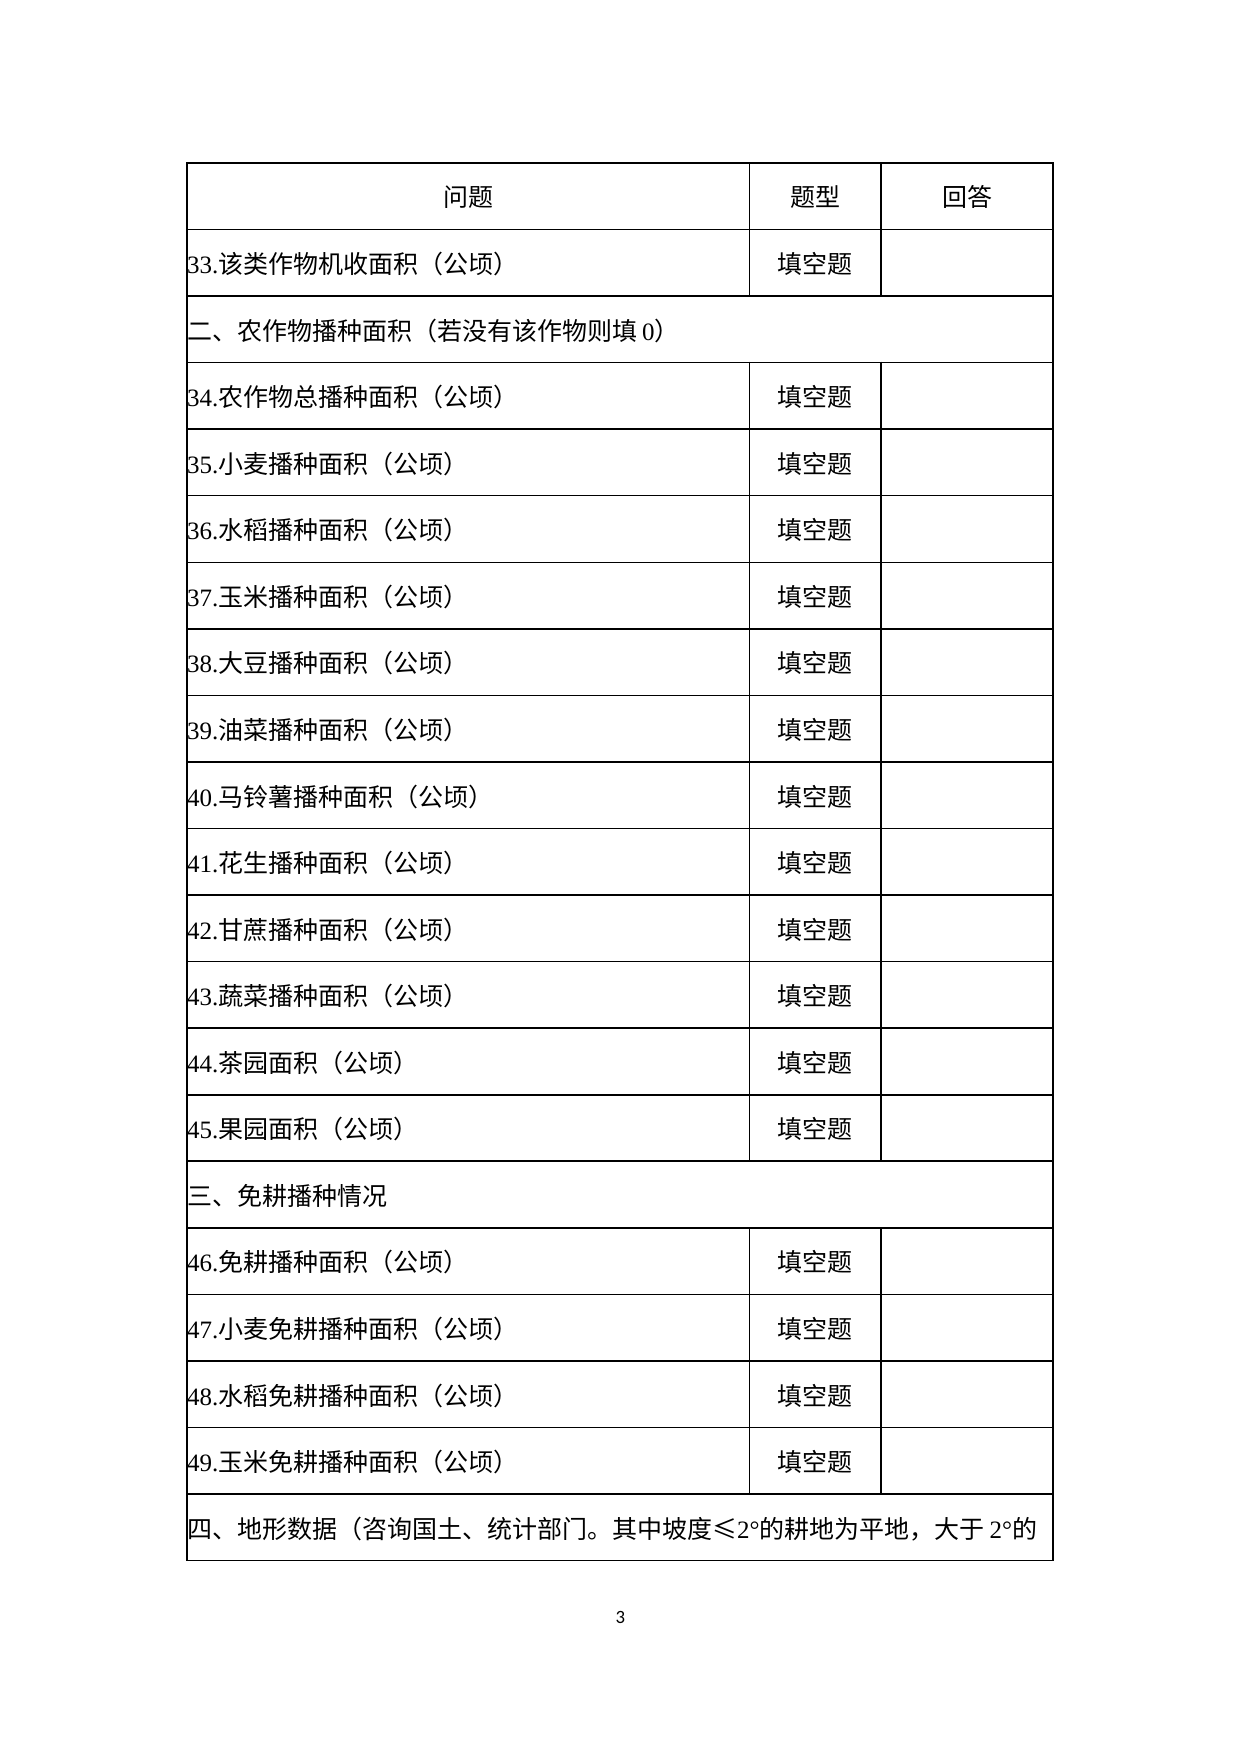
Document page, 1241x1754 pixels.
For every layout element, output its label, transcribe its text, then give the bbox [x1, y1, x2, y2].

table_cell 填空题 [750, 763, 880, 828]
table_cell 49.玉米免耕播种面积（公顷） [188, 1428, 749, 1493]
table_cell [882, 1096, 1052, 1160]
table_cell 填空题 [750, 962, 880, 1027]
table_cell 36.水稻播种面积（公顷） [188, 496, 749, 561]
table_cell 填空题 [750, 1428, 880, 1493]
table_cell 48.水稻免耕播种面积（公顷） [188, 1362, 749, 1427]
table_cell [882, 1229, 1052, 1293]
table_cell [882, 563, 1052, 628]
table_cell [882, 763, 1052, 828]
table_cell [882, 1428, 1052, 1493]
table_cell [882, 363, 1052, 428]
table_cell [188, 1495, 1052, 1560]
table_cell 45.果园面积（公顷） [188, 1096, 749, 1160]
table_cell 填空题 [750, 1362, 880, 1427]
table_cell 38.大豆播种面积（公顷） [188, 630, 749, 694]
table_cell 填空题 [750, 430, 880, 495]
table_cell [882, 696, 1052, 761]
table_cell [882, 630, 1052, 694]
table_cell 40.马铃薯播种面积（公顷） [188, 763, 749, 828]
table_cell [882, 962, 1052, 1027]
table_header 题型 [750, 164, 880, 228]
table_cell 填空题 [750, 363, 880, 428]
table_cell [882, 829, 1052, 894]
table_cell 填空题 [750, 696, 880, 761]
table_cell [882, 1029, 1052, 1094]
table_cell [882, 896, 1052, 961]
table_cell 37.玉米播种面积（公顷） [188, 563, 749, 628]
table_cell 二、农作物播种面积（若没有该作物则填0） [188, 297, 1052, 362]
table_cell 填空题 [750, 230, 880, 295]
table_cell [882, 1362, 1052, 1427]
table_cell 填空题 [750, 1096, 880, 1160]
table_cell 填空题 [750, 496, 880, 561]
table_cell 41.花生播种面积（公顷） [188, 829, 749, 894]
table_cell 44.茶园面积（公顷） [188, 1029, 749, 1094]
table_cell [882, 1295, 1052, 1360]
table_header 回答 [882, 164, 1052, 228]
table_cell [882, 430, 1052, 495]
table_cell 填空题 [750, 1295, 880, 1360]
table_cell 填空题 [750, 1029, 880, 1094]
table_cell [882, 496, 1052, 561]
table_cell 三、免耕播种情况 [188, 1162, 1052, 1227]
table_cell 43.蔬菜播种面积（公顷） [188, 962, 749, 1027]
table_cell 填空题 [750, 630, 880, 694]
table_cell 填空题 [750, 563, 880, 628]
table_cell 42.甘蔗播种面积（公顷） [188, 896, 749, 961]
table_cell 填空题 [750, 829, 880, 894]
table_cell 47.小麦免耕播种面积（公顷） [188, 1295, 749, 1360]
table_cell [882, 230, 1052, 295]
table_cell 填空题 [750, 1229, 880, 1293]
table_cell 39.油菜播种面积（公顷） [188, 696, 749, 761]
table_cell 填空题 [750, 896, 880, 961]
table_header 问题 [188, 164, 749, 228]
table_cell 35.小麦播种面积（公顷） [188, 430, 749, 495]
table_cell 46.免耕播种面积（公顷） [188, 1229, 749, 1293]
table_cell 34.农作物总播种面积（公顷） [188, 363, 749, 428]
table_cell 33.该类作物机收面积（公顷） [188, 230, 749, 295]
